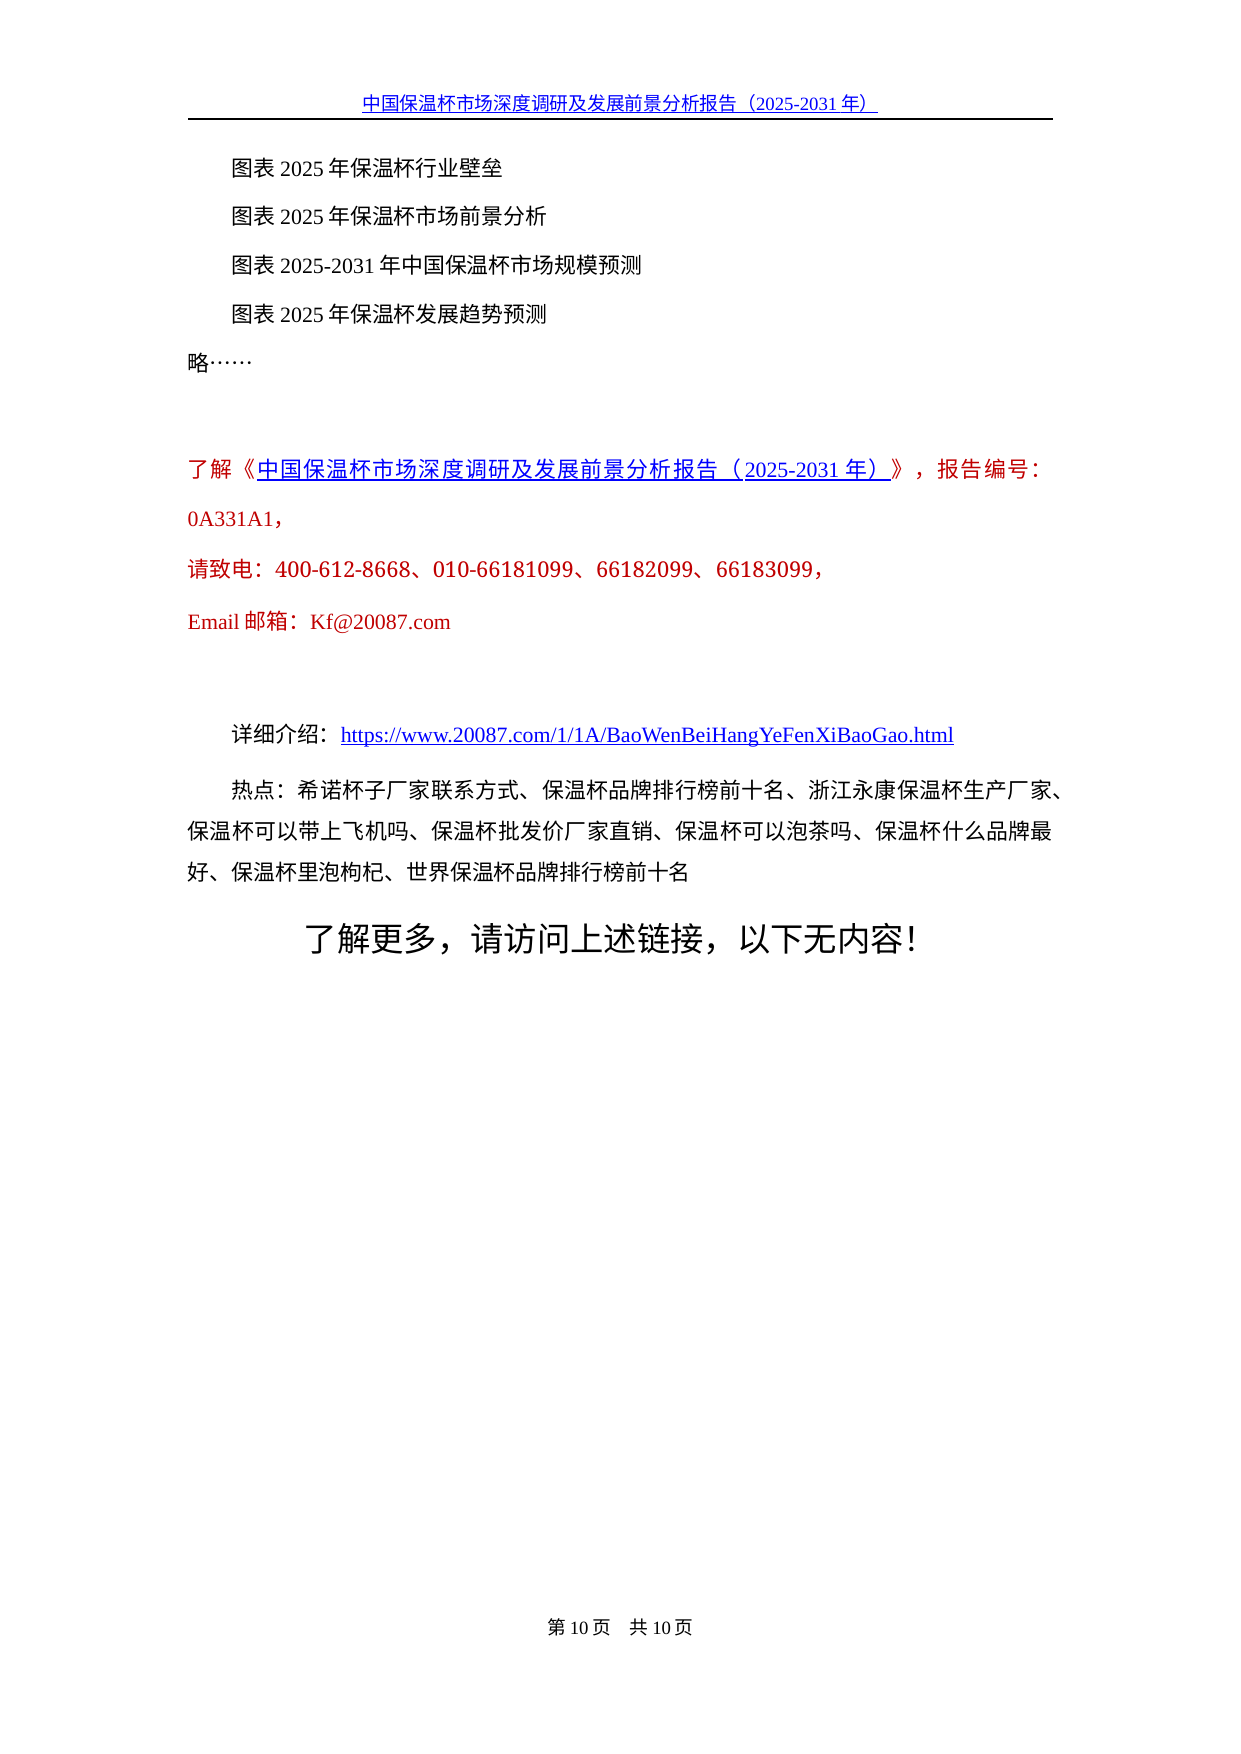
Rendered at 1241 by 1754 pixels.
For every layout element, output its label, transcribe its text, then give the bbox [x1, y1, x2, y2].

text 热点：希诺杯子厂家联系方式、保温杯品牌排行榜前十名、浙江永康保温杯生产厂家、保温杯可以带上飞机吗、保温杯批发价厂家直销、保温杯可以泡茶吗、保温杯什么品牌最好、保温杯里泡枸杞、世界保温杯品牌排行榜前十名 [187, 773, 1053, 887]
text Email邮箱：Kf@20087.com [187, 603, 1053, 636]
text 请致电：400-612-8668、010-66181099、66182099、66183099， [187, 552, 1053, 584]
text 详细介绍：https://www.20087.com/1/1A/BaoWenBeiHangYeFenXiBaoGao.html [187, 716, 1053, 749]
text 了解《中国保温杯市场深度调研及发展前景分析报告（2025-2031年）》，报告编号：0A331A1， [187, 452, 1053, 533]
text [187, 150, 1053, 378]
title 了解更多，请访问上述链接，以下无内容！ [187, 904, 1053, 969]
